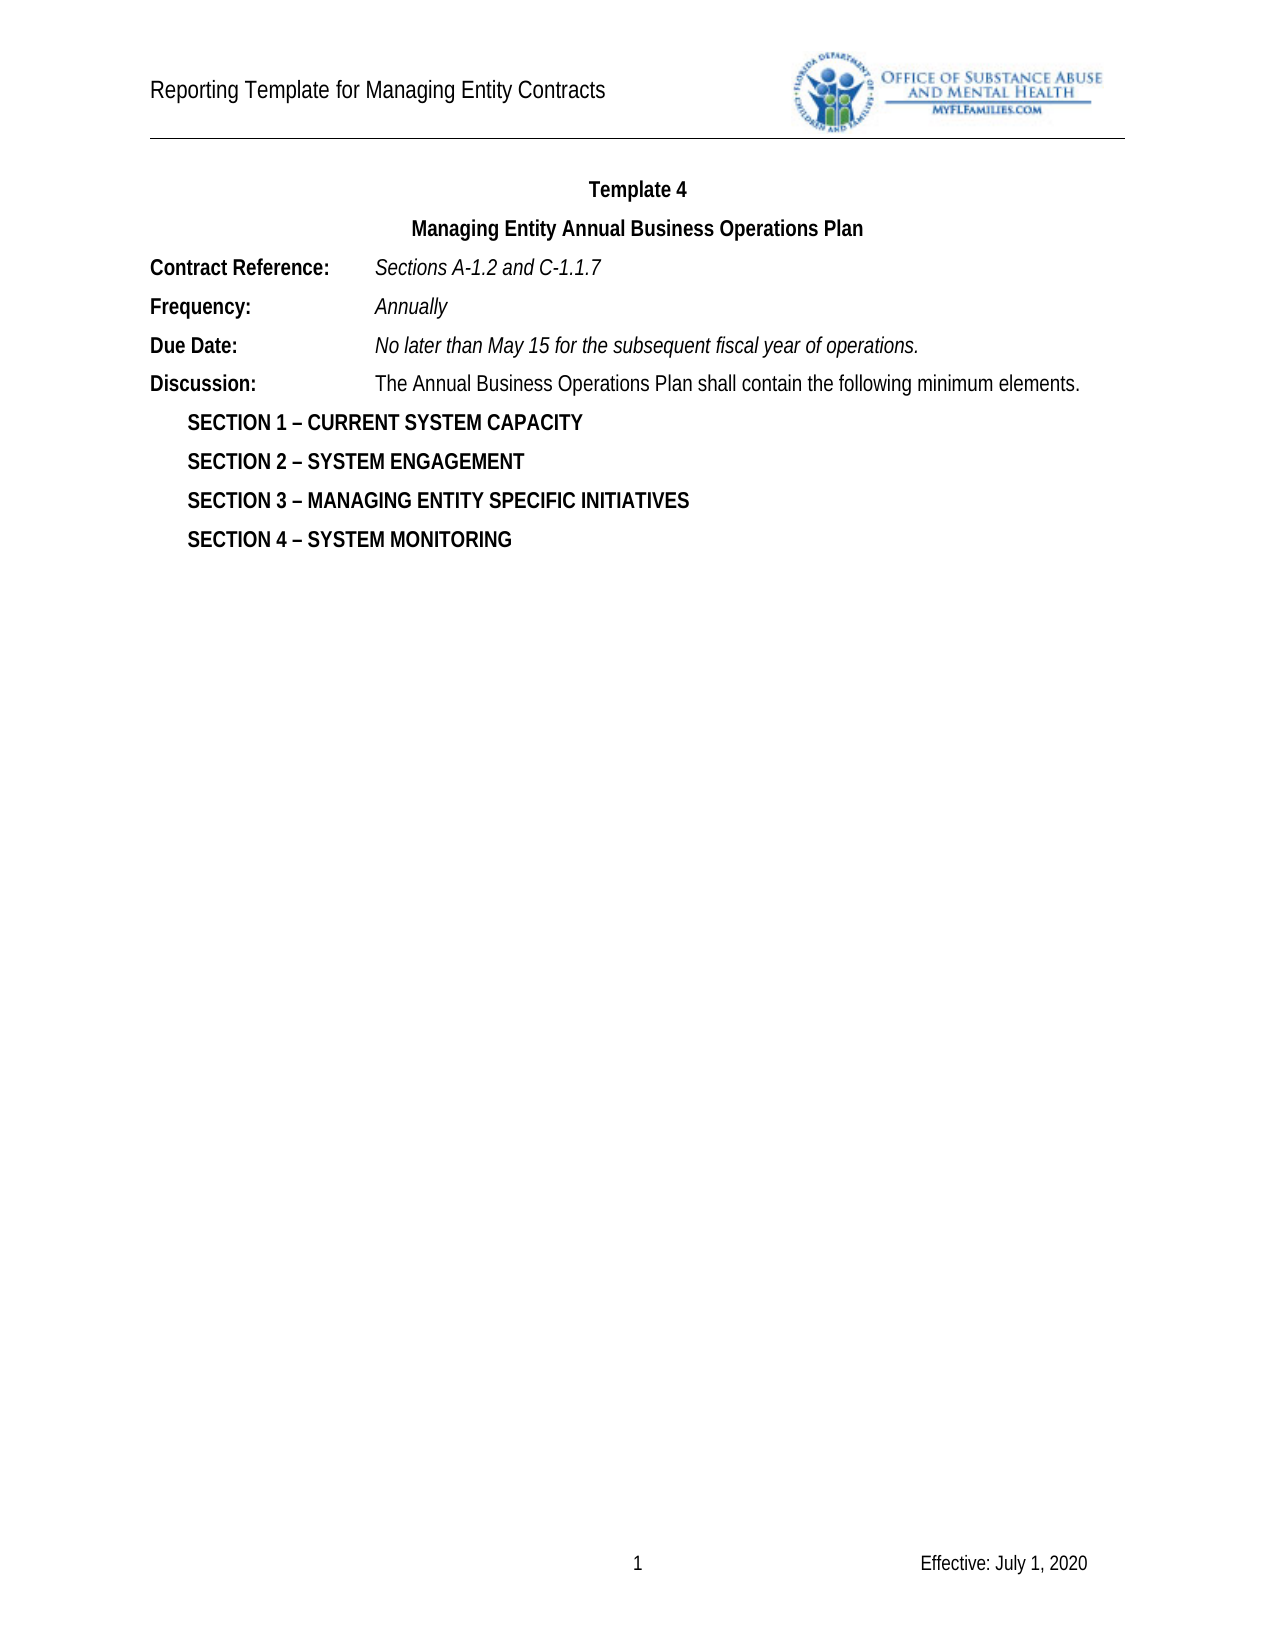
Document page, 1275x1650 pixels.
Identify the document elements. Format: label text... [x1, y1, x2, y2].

text Discussion: The Annual Business Operations Plan shall contain the following minimum elements. [150, 370, 1125, 397]
text SECTION 2 – SYSTEM ENGAGEMENT [187, 448, 1125, 474]
text SECTION 1 – CURRENT SYSTEM CAPACITY [187, 409, 1125, 436]
text Managing Entity Annual Business Operations Plan [150, 215, 1125, 241]
text SECTION 3 – MANAGING ENTITY SPECIFIC INITIATIVES [187, 487, 1125, 513]
text SECTION 4 – SYSTEM MONITORING [187, 526, 1125, 552]
text Contract Reference: Sections A-1.2 and C-1.1.7 [150, 254, 1125, 280]
picture [791, 51, 1104, 134]
text Template 4 [150, 176, 1125, 202]
text Frequency: Annually [150, 293, 1125, 319]
text Due Date: No later than May 15 for the subsequent fiscal year of operations. [150, 332, 1125, 358]
